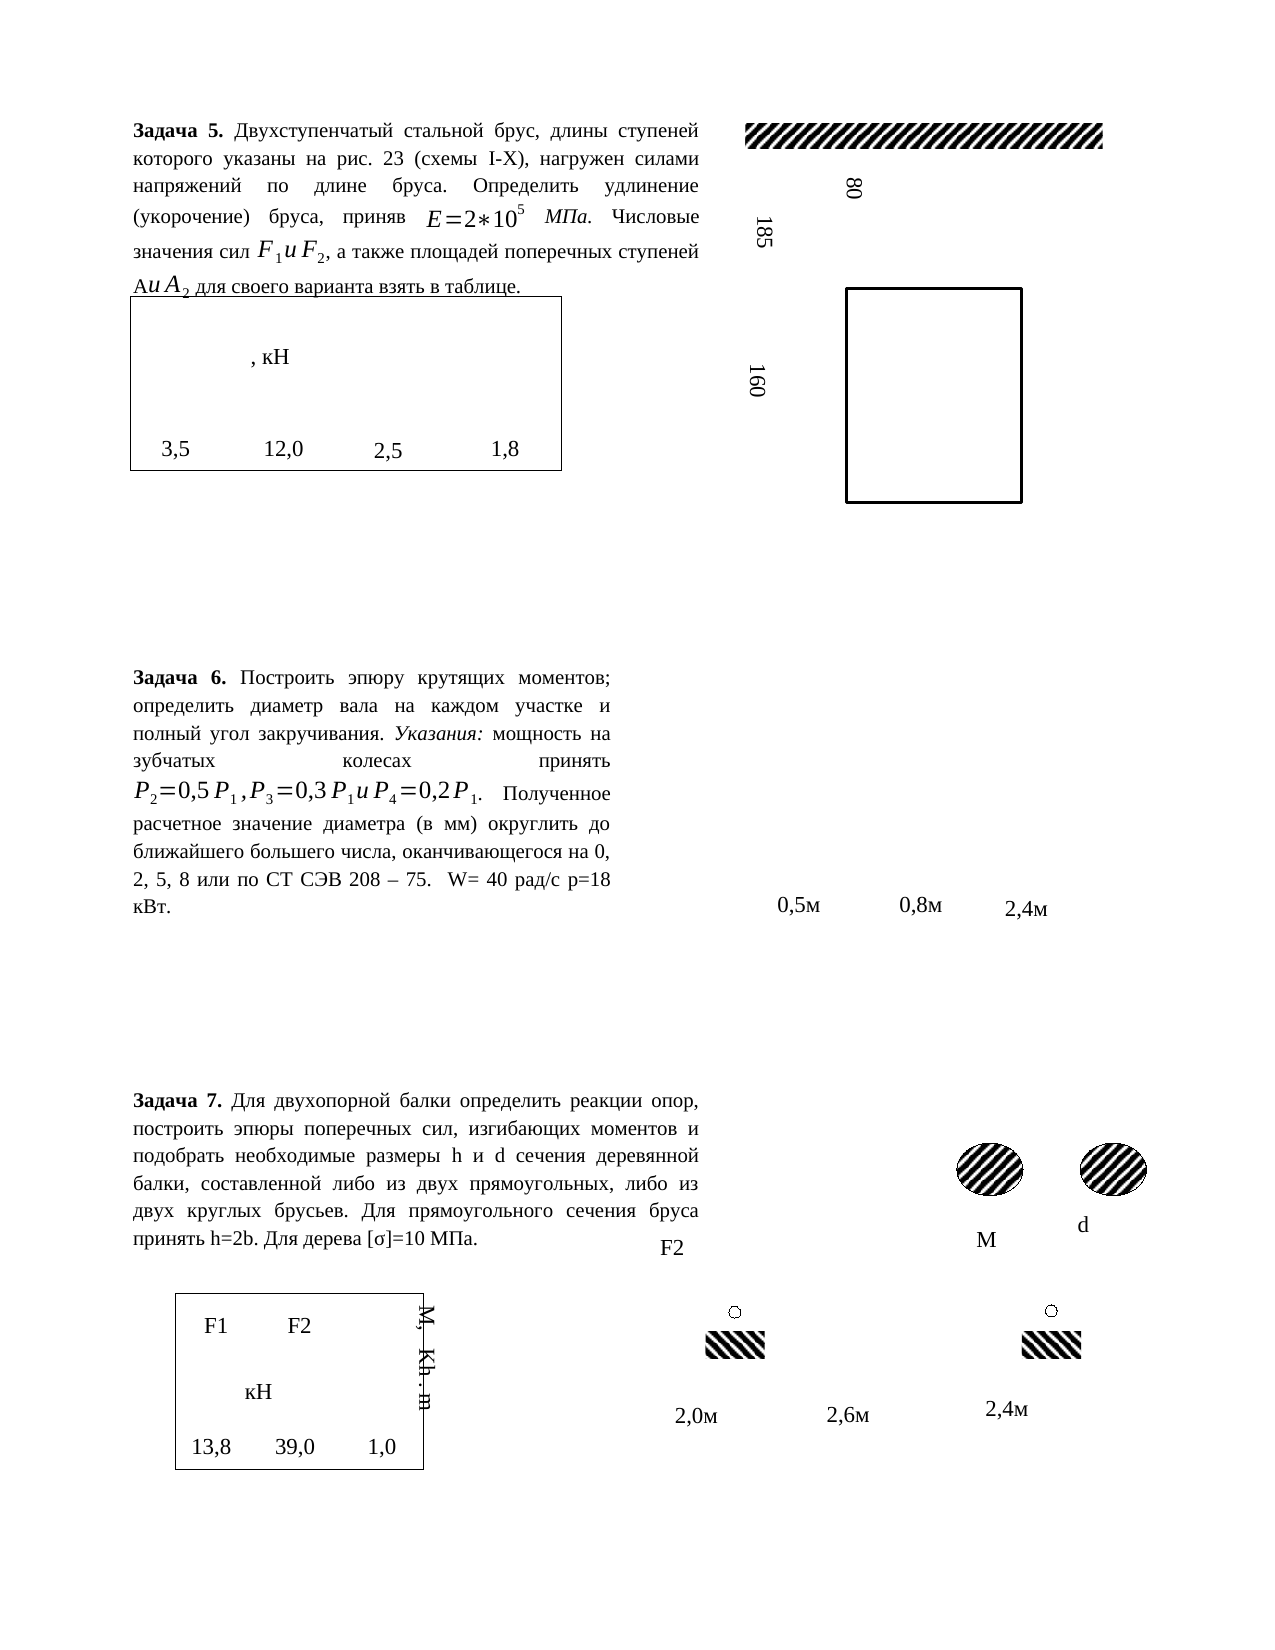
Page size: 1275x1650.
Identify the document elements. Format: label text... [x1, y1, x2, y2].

picture [956, 1143, 1023, 1195]
picture [1021, 1331, 1082, 1359]
text Задача 5. Двухступенчатый стальной брус, длины ступеней которого указаны на рис. 23 (схемы I-X), нагружен силами напряжений по длине бруса. Определить удлинение (укорочение) бруса, приняв МПа. Числовые значения сил , а также площадей поперечных ступеней А для своего варианта взять в таблице. [133, 118, 699, 302]
picture [745, 123, 1103, 149]
picture [1080, 1143, 1146, 1195]
text Задача 7. Для двухопорной балки определить реакции опор, построить эпюры поперечных сил, изгибающих моментов и подобрать необходимые размеры h и d сечения деревянной балки, составленной либо из двух прямоугольных, либо из двух круглых брусьев. Для прямоугольного сечения бруса принять h=2b. Для дерева [σ]=10 МПа. [133, 1088, 699, 1250]
text Задача 6. Построить эпюру крутящих моментов; определить диаметр вала на каждом участке и полный угол закручивания. Указания: мощность на зубчатых колесах принять . Полученное расчетное значение диаметра (в мм) округлить до ближайшего большего числа, оканчивающегося на 0, 2, 5, 8 или по СТ СЭВ 208 – 75. W= 40 рад/с р=18 кВт. [133, 665, 611, 918]
picture [705, 1331, 765, 1359]
